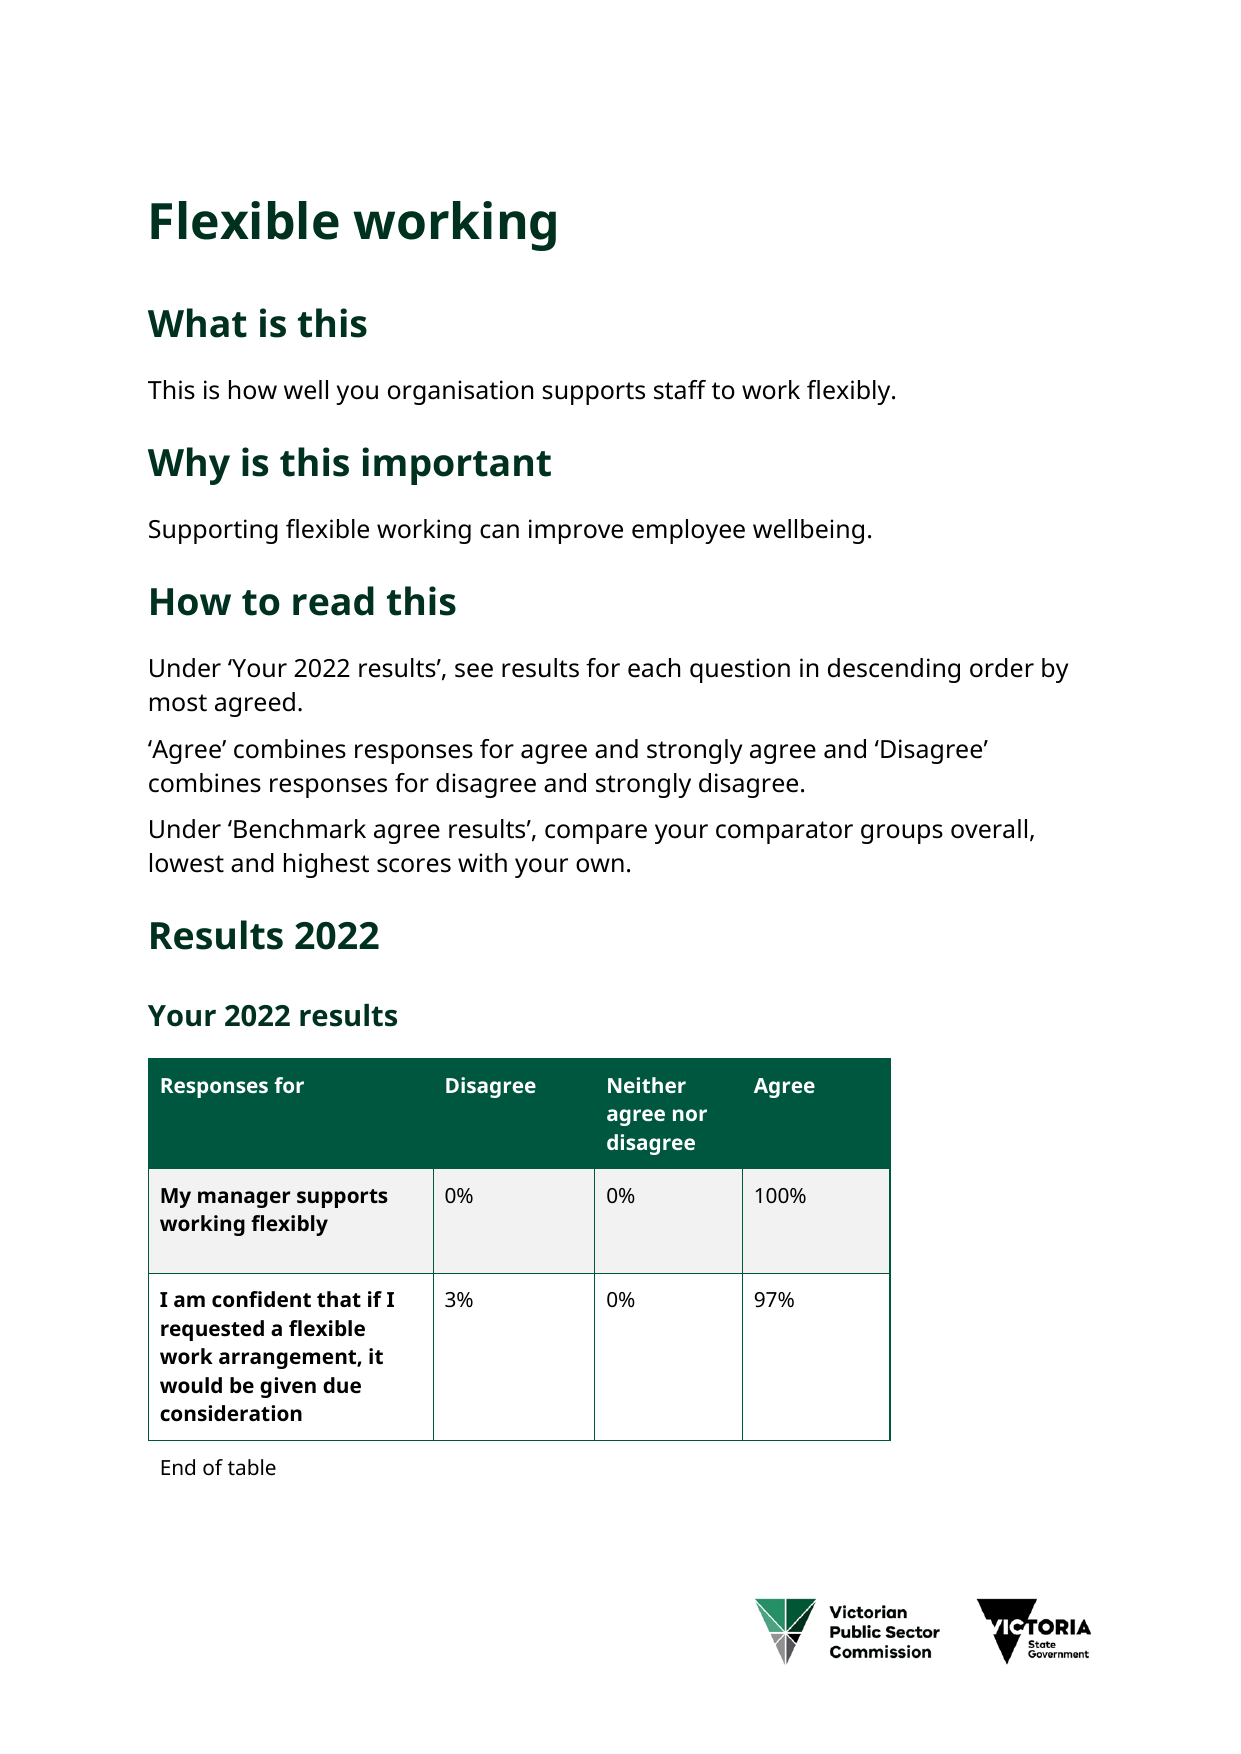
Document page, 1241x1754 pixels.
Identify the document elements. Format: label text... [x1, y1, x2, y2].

text This is how well you organisation supports staff to work flexibly. [148, 373, 1092, 407]
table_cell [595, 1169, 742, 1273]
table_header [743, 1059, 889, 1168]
subtitle Results 2022 [148, 909, 1092, 960]
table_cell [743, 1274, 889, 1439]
subtitle What is this [148, 297, 1092, 348]
subtitle Your 2022 results [148, 996, 1092, 1035]
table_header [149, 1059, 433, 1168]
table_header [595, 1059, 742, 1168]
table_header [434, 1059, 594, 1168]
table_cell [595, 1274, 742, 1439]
subtitle Flexible working [148, 186, 1092, 254]
subtitle How to read this [148, 575, 1092, 626]
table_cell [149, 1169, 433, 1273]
subtitle Why is this important [148, 436, 1092, 487]
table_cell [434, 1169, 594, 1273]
text Under ‘Your 2022 results’, see results for each question in descending order by most agreed. [148, 651, 1092, 719]
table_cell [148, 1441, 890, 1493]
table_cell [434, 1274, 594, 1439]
text ‘Agree’ combines responses for agree and strongly agree and ‘Disagree’ combines responses for disagree and strongly disagree. [148, 731, 1092, 799]
picture [754, 1598, 1093, 1666]
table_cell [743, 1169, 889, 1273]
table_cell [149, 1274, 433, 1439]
text Supporting flexible working can improve employee wellbeing. [148, 512, 1092, 546]
text Under ‘Benchmark agree results’, compare your comparator groups overall, lowest and highest scores with your own. [148, 812, 1092, 880]
